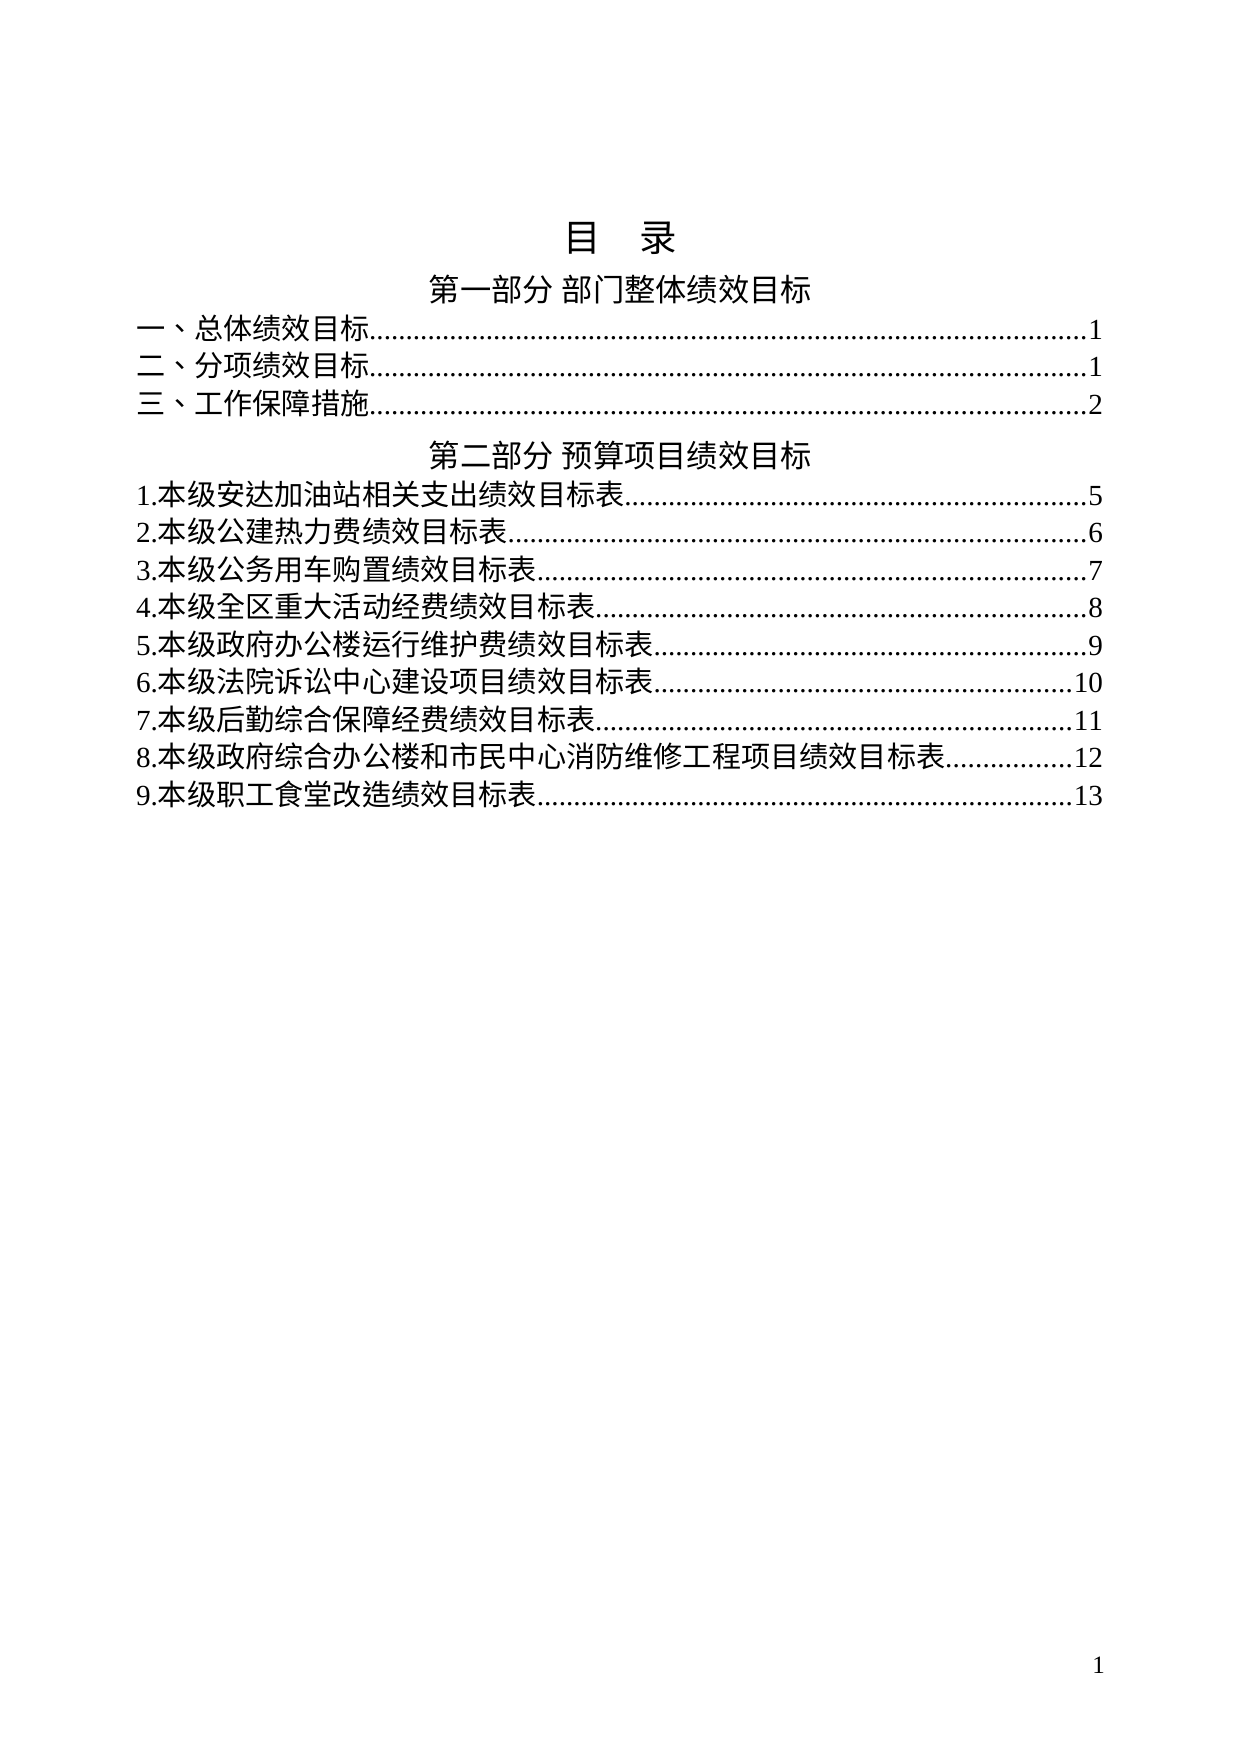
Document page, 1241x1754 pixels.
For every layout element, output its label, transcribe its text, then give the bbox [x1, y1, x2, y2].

text 8.本级政府综合办公楼和市民中心消防维修工程项目绩效目标表 12 [136, 748, 1104, 773]
text 2.本级公建热力费绩效目标表 6 [136, 523, 1104, 548]
text 9.本级职工食堂改造绩效目标表 13 [136, 785, 1104, 810]
text 4.本级全区重大活动经费绩效目标表 8 [136, 598, 1104, 623]
text 第二部分 预算项目绩效目标 [136, 448, 1104, 473]
text 一、总体绩效目标 1 [136, 319, 1104, 344]
text 二、分项绩效目标 1 [136, 357, 1104, 382]
text 三、工作保障措施 2 [136, 394, 1104, 419]
text 3.本级公务用车购置绩效目标表 7 [136, 560, 1104, 585]
text 第一部分 部门整体绩效目标 [136, 282, 1104, 307]
text 7.本级后勤综合保障经费绩效目标表 11 [136, 710, 1104, 735]
text 6.本级法院诉讼中心建设项目绩效目标表 10 [136, 673, 1104, 698]
text 目 录 [136, 232, 1104, 257]
text 5.本级政府办公楼运行维护费绩效目标表 9 [136, 635, 1104, 660]
text 1.本级安达加油站相关支出绩效目标表 5 [136, 485, 1104, 510]
